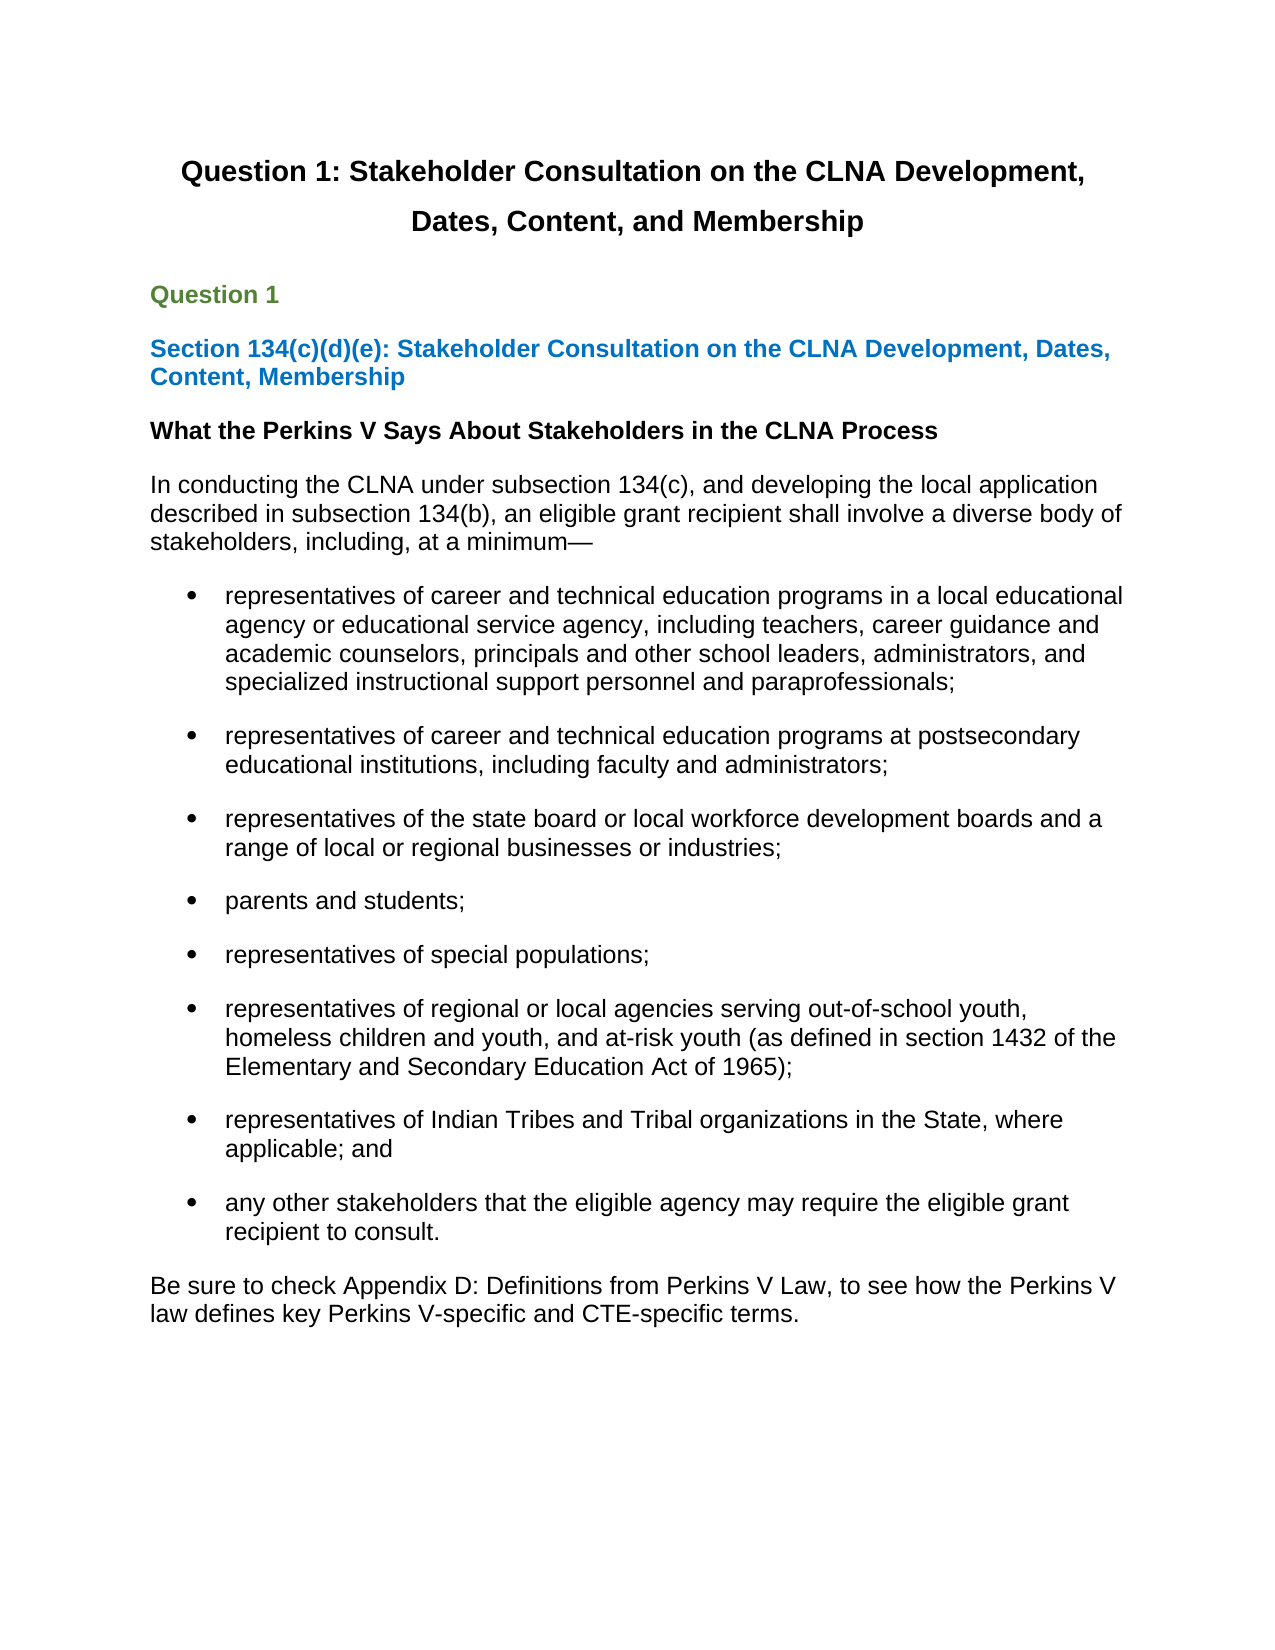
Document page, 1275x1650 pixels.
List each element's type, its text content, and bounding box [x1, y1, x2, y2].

text In conducting the CLNA under subsection 134(c), and developing the local application described in subsection 134(b), an eligible grant recipient shall involve a diverse body of stakeholders, including, at a minimum— [150, 470, 1125, 556]
list representatives of regional or local agencies serving out-of-school youth, homeless children and youth, and at-risk youth (as defined in section 1432 of the Elementary and Secondary Education Act of 1965); [187, 994, 1125, 1080]
text Section 134(c)(d)(e): Stakeholder Consultation on the CLNA Development, Dates, Content, Membership [150, 333, 1125, 391]
list parents and students; [187, 886, 1125, 915]
list representatives of career and technical education programs at postsecondary educational institutions, including faculty and administrators; [187, 721, 1125, 779]
text What the Perkins V Says About Stakeholders in the CLNA Process [150, 416, 1125, 445]
subtitle Question 1 [150, 280, 1125, 308]
list representatives of Indian Tribes and Tribal organizations in the State, where applicable; and [187, 1105, 1125, 1163]
list representatives of career and technical education programs in a local educational agency or educational service agency, including teachers, career guidance and academic counselors, principals and other school leaders, administrators, and specialized instructional support personnel and paraprofessionals; [187, 581, 1125, 696]
list representatives of the state board or local workforce development boards and a range of local or regional businesses or industries; [187, 804, 1125, 861]
text Be sure to check Appendix D: Definitions from Perkins V Law, to see how the Perkins V law defines key Perkins V-specific and CTE-specific terms. [150, 1271, 1125, 1328]
list representatives of special populations; [187, 940, 1125, 969]
subtitle Question 1: Stakeholder Consultation on the CLNA Development, Dates, Content, and Membership [150, 154, 1125, 238]
list any other stakeholders that the eligible agency may require the eligible grant recipient to consult. [187, 1188, 1125, 1246]
